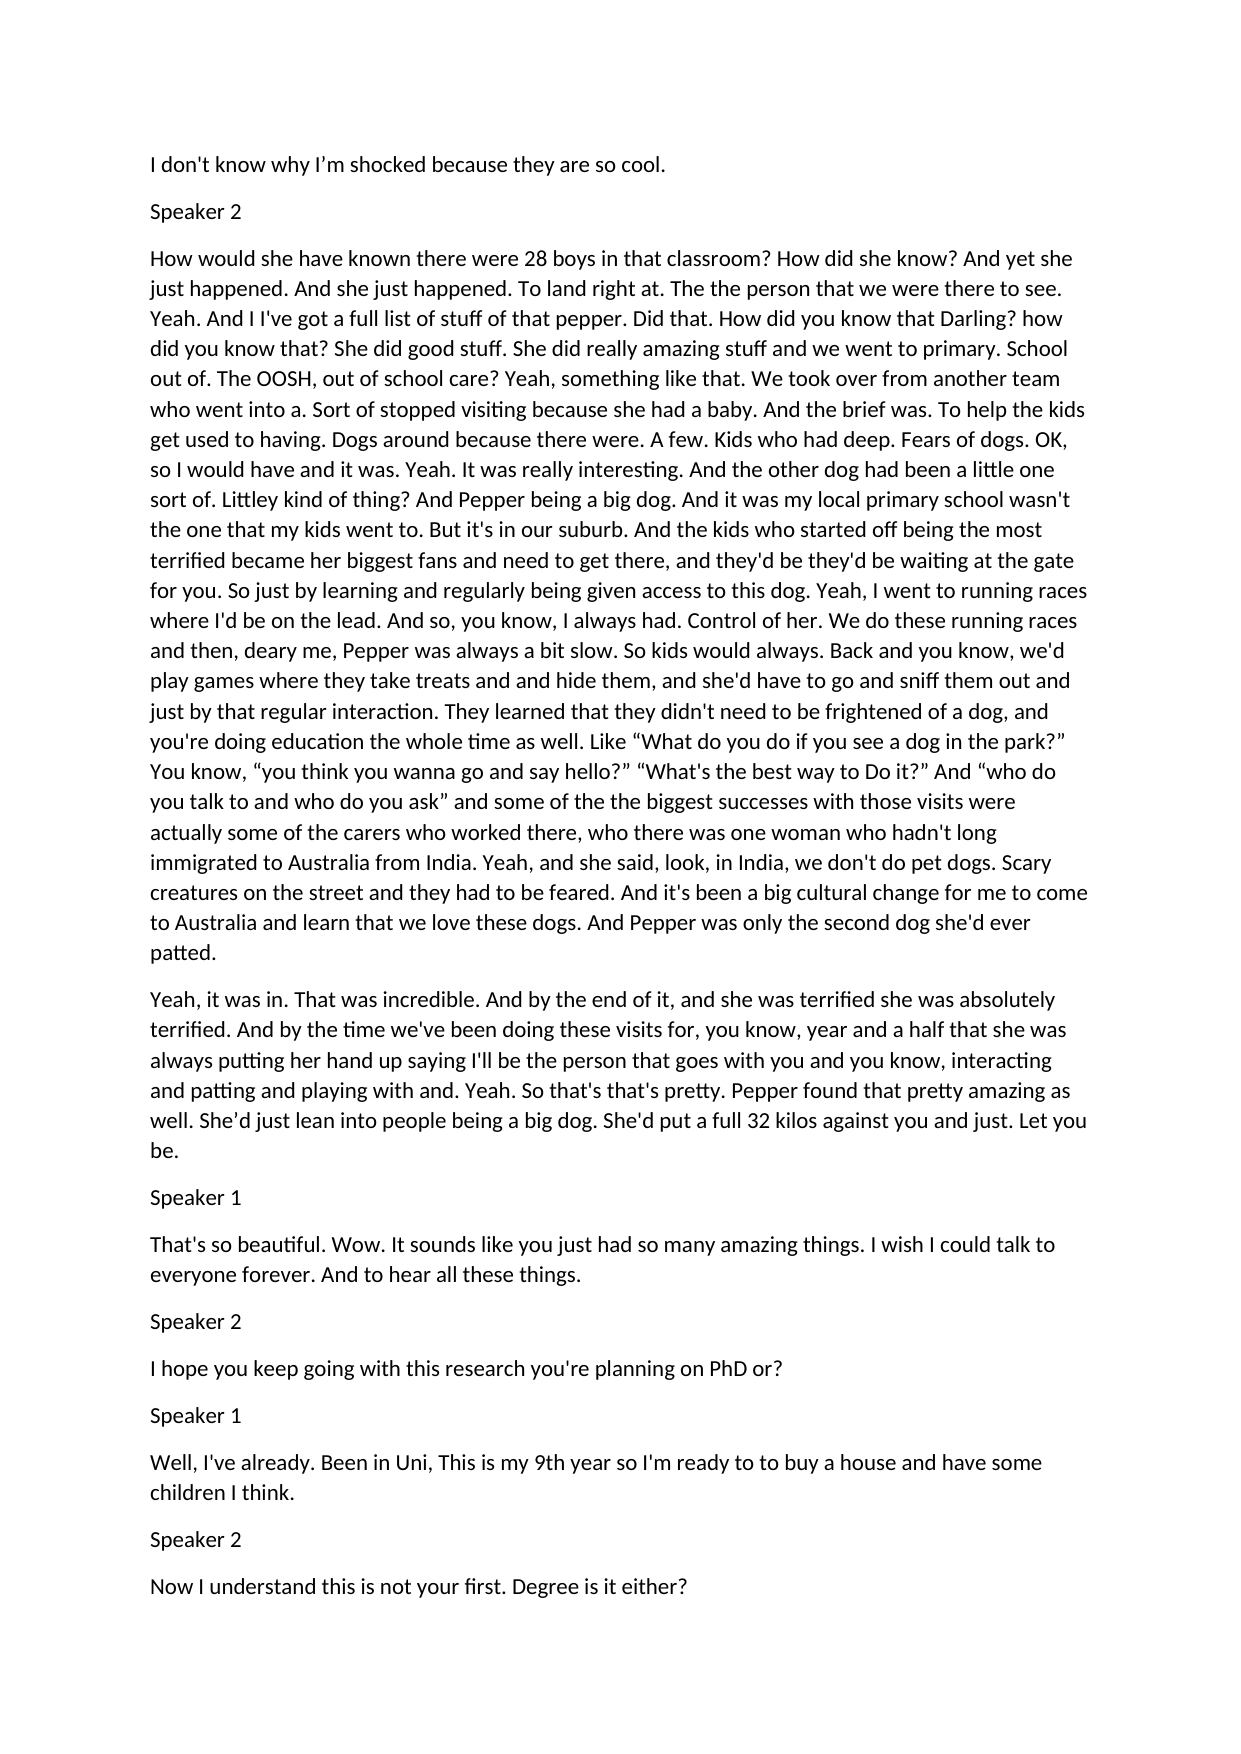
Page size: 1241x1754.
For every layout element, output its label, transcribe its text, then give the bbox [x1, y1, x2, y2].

text How would she have known there were 28 boys in that classroom? How did she know? And yet she just happened. And she just happened. To land right at. The the person that we were there to see. Yeah. And I I've got a full list of stuff of that pepper. Did that. How did you know that Darling? how did you know that? She did good stuff. She did really amazing stuff and we went to primary. School out of. The OOSH, out of school care? Yeah, something like that. We took over from another team who went into a. Sort of stopped visiting because she had a baby. And the brief was. To help the kids get used to having. Dogs around because there were. A few. Kids who had deep. Fears of dogs. OK, so I would have and it was. Yeah. It was really interesting. And the other dog had been a little one sort of. Littley kind of thing? And Pepper being a big dog. And it was my local primary school wasn't the one that my kids went to. But it's in our suburb. And the kids who started off being the most terrified became her biggest fans and need to get there, and they'd be they'd be waiting at the gate for you. So just by learning and regularly being given access to this dog. Yeah, I went to running races where I'd be on the lead. And so, you know, I always had. Control of her. We do these running races and then, deary me, Pepper was always a bit slow. So kids would always. Back and you know, we'd play games where they take treats and and hide them, and she'd have to go and sniff them out and just by that regular interaction. They learned that they didn't need to be frightened of a dog, and you're doing education the whole time as well. Like “What do you do if you see a dog in the park?” You know, “you think you wanna go and say hello?” “What's the best way to Do it?” And “who do you talk to and who do you ask” and some of the the biggest successes with those visits were actually some of the carers who worked there, who there was one woman who hadn't long immigrated to Australia from India. Yeah, and she said, look, in India, we don't do pet dogs. Scary creatures on the street and they had to be feared. And it's been a big cultural change for me to come to Australia and learn that we love these dogs. And Pepper was only the second dog she'd ever patted. [150, 244, 1090, 967]
text Speaker 2 [150, 1307, 1090, 1335]
text I don't know why I’m shocked because they are so cool. [150, 150, 1090, 178]
text That's so beautiful. Wow. It sounds like you just had so many amazing things. I wish I could talk to everyone forever. And to hear all these things. [150, 1230, 1090, 1288]
text Speaker 1 [150, 1183, 1090, 1211]
text Speaker 1 [150, 1401, 1090, 1429]
text Yeah, it was in. That was incredible. And by the end of it, and she was terrified she was absolutely terrified. And by the time we've been doing these visits for, you know, year and a half that she was always putting her hand up saying I'll be the person that goes with you and you know, interacting and patting and playing with and. Yeah. So that's that's pretty. Pepper found that pretty amazing as well. She’d just lean into people being a big dog. She'd put a full 32 kilos against you and just. Let you be. [150, 985, 1090, 1164]
text Now I understand this is not your first. Degree is it either? [150, 1572, 1090, 1600]
text I hope you keep going with this research you're planning on PhD or? [150, 1354, 1090, 1382]
text Well, I've already. Been in Uni, This is my 9th year so I'm ready to to buy a house and have some children I think. [150, 1448, 1090, 1506]
text Speaker 2 [150, 1525, 1090, 1553]
text Speaker 2 [150, 197, 1090, 225]
